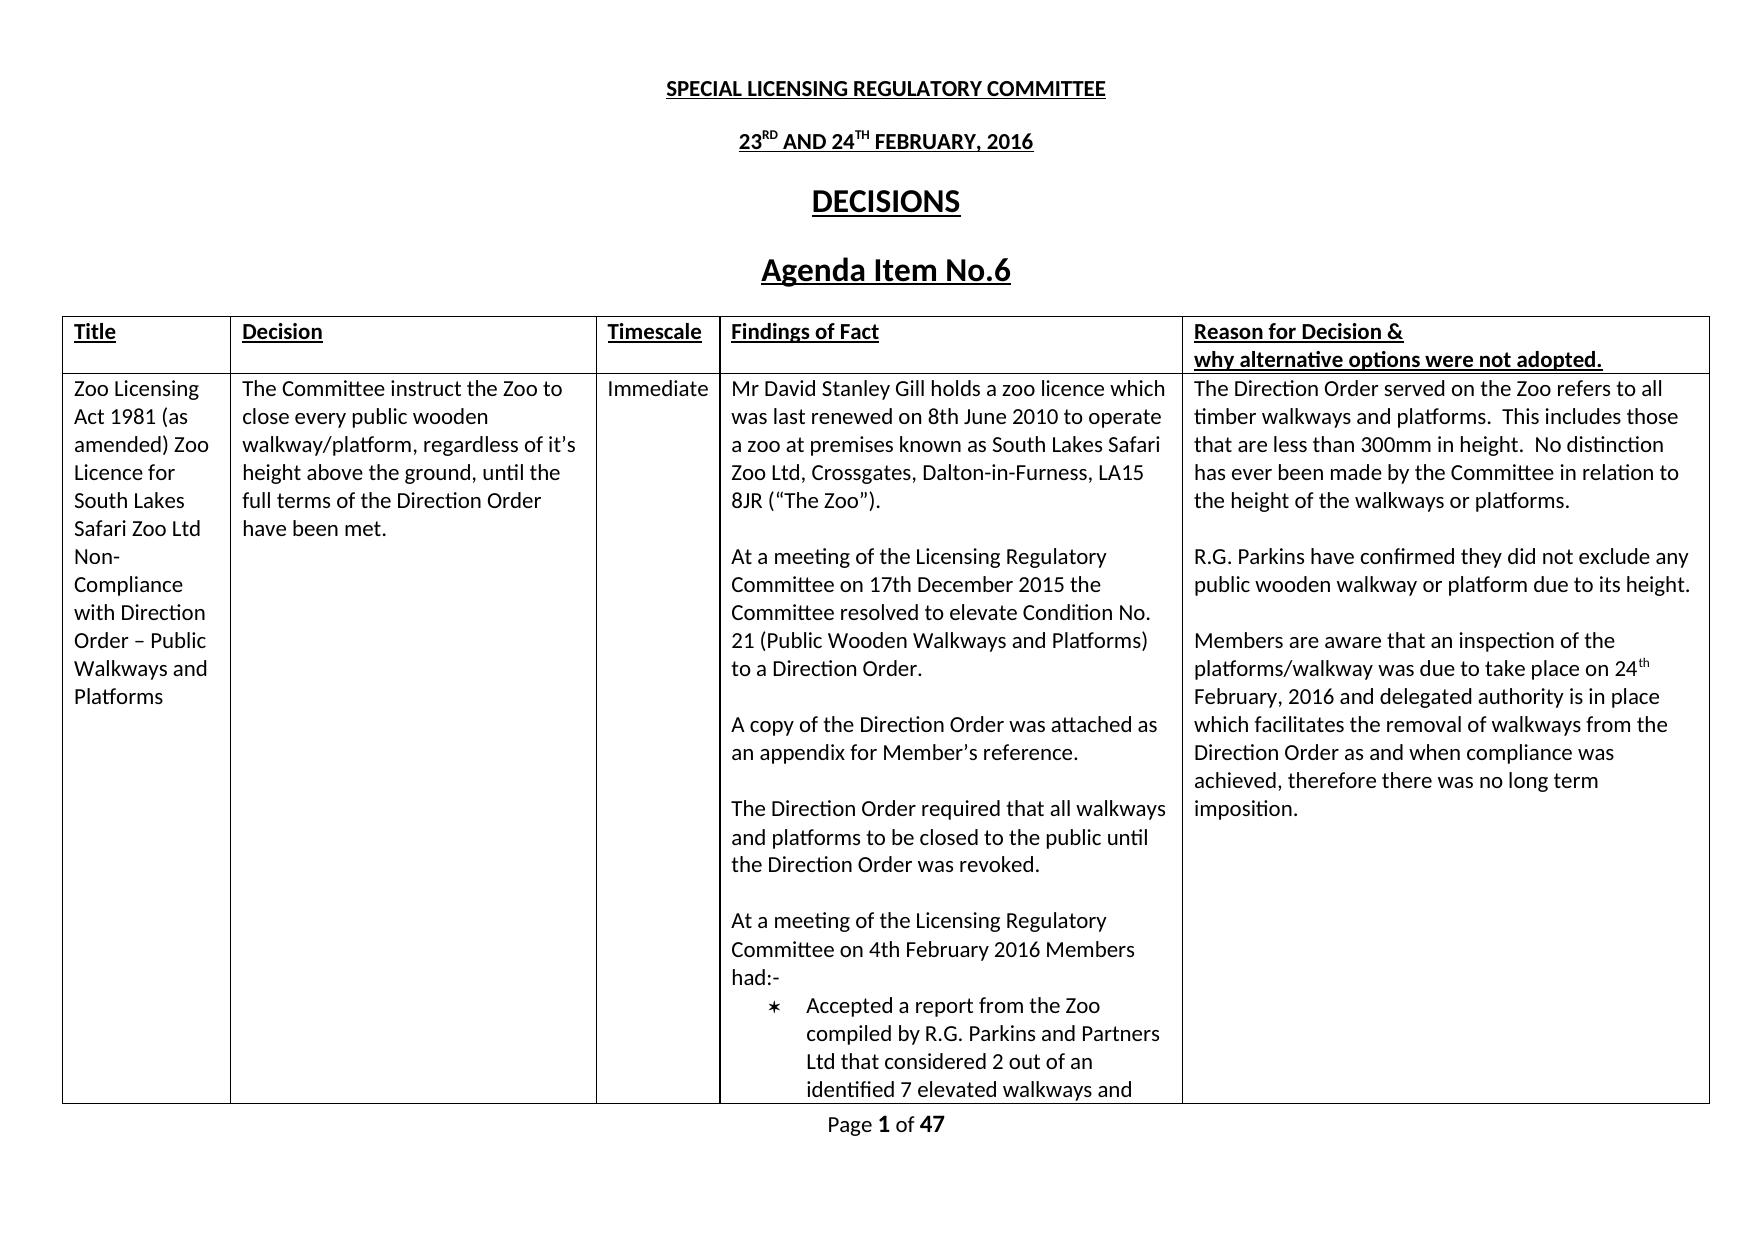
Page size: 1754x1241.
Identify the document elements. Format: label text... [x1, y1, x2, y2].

table_header Reason for Decision & why alternative options were not adopted. [1183, 317, 1709, 373]
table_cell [721, 374, 1182, 1103]
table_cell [63, 374, 230, 1103]
table_header Title [63, 317, 230, 373]
table_header Findings of Fact [721, 317, 1182, 373]
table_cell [1183, 374, 1709, 1103]
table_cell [231, 374, 596, 1103]
table_header Decision [231, 317, 596, 373]
table_header Timescale [597, 317, 719, 373]
table_cell Immediate [597, 374, 719, 1103]
text Agenda Item No.6 [74, 248, 1698, 289]
